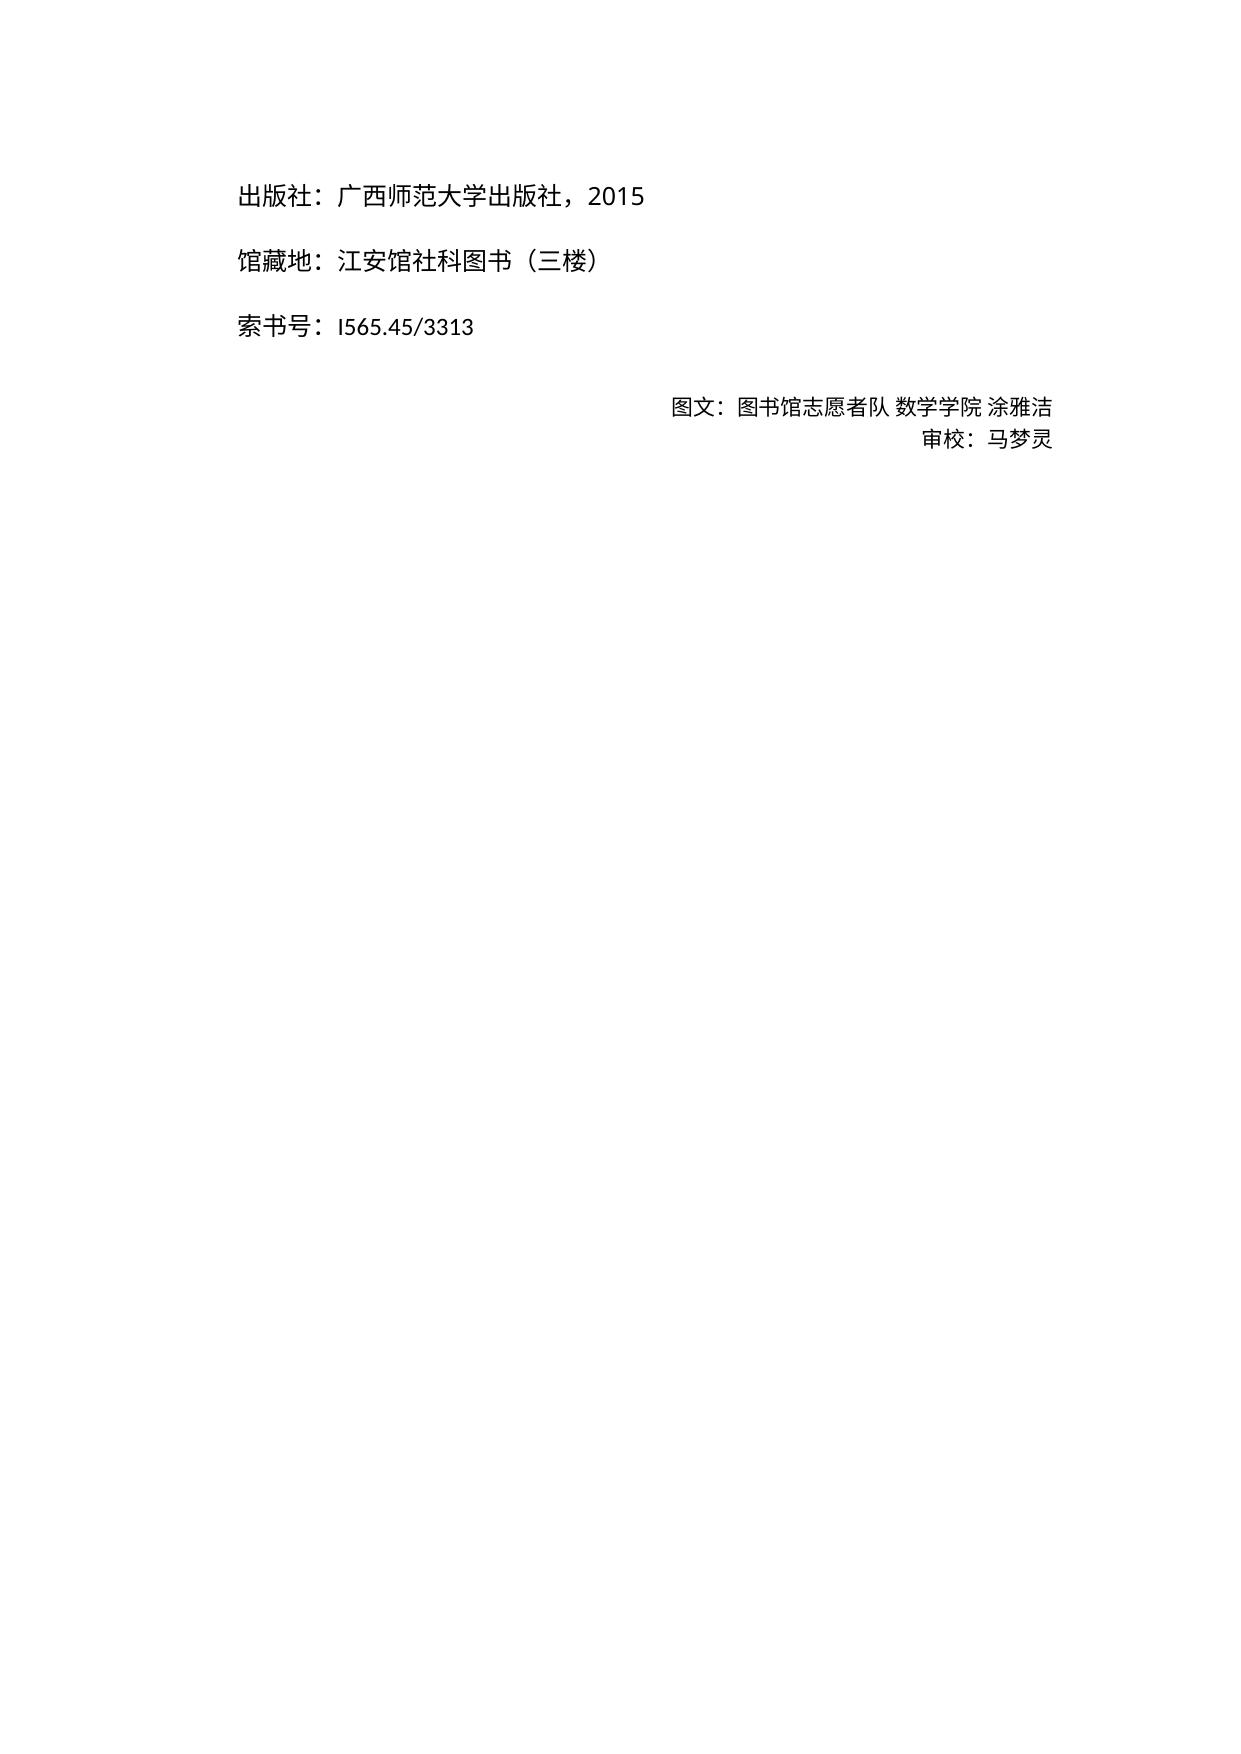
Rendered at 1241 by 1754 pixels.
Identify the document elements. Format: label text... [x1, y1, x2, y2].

text 图文：图书馆志愿者队 数学学院 涂雅洁 [187, 389, 1053, 422]
text 索书号：I565.45/3313 [187, 292, 1053, 357]
text 审校：马梦灵 [187, 422, 1053, 454]
text 出版社：广西师范大学出版社，2015 [187, 162, 1053, 227]
text 馆藏地：江安馆社科图书（三楼） [187, 227, 1053, 292]
